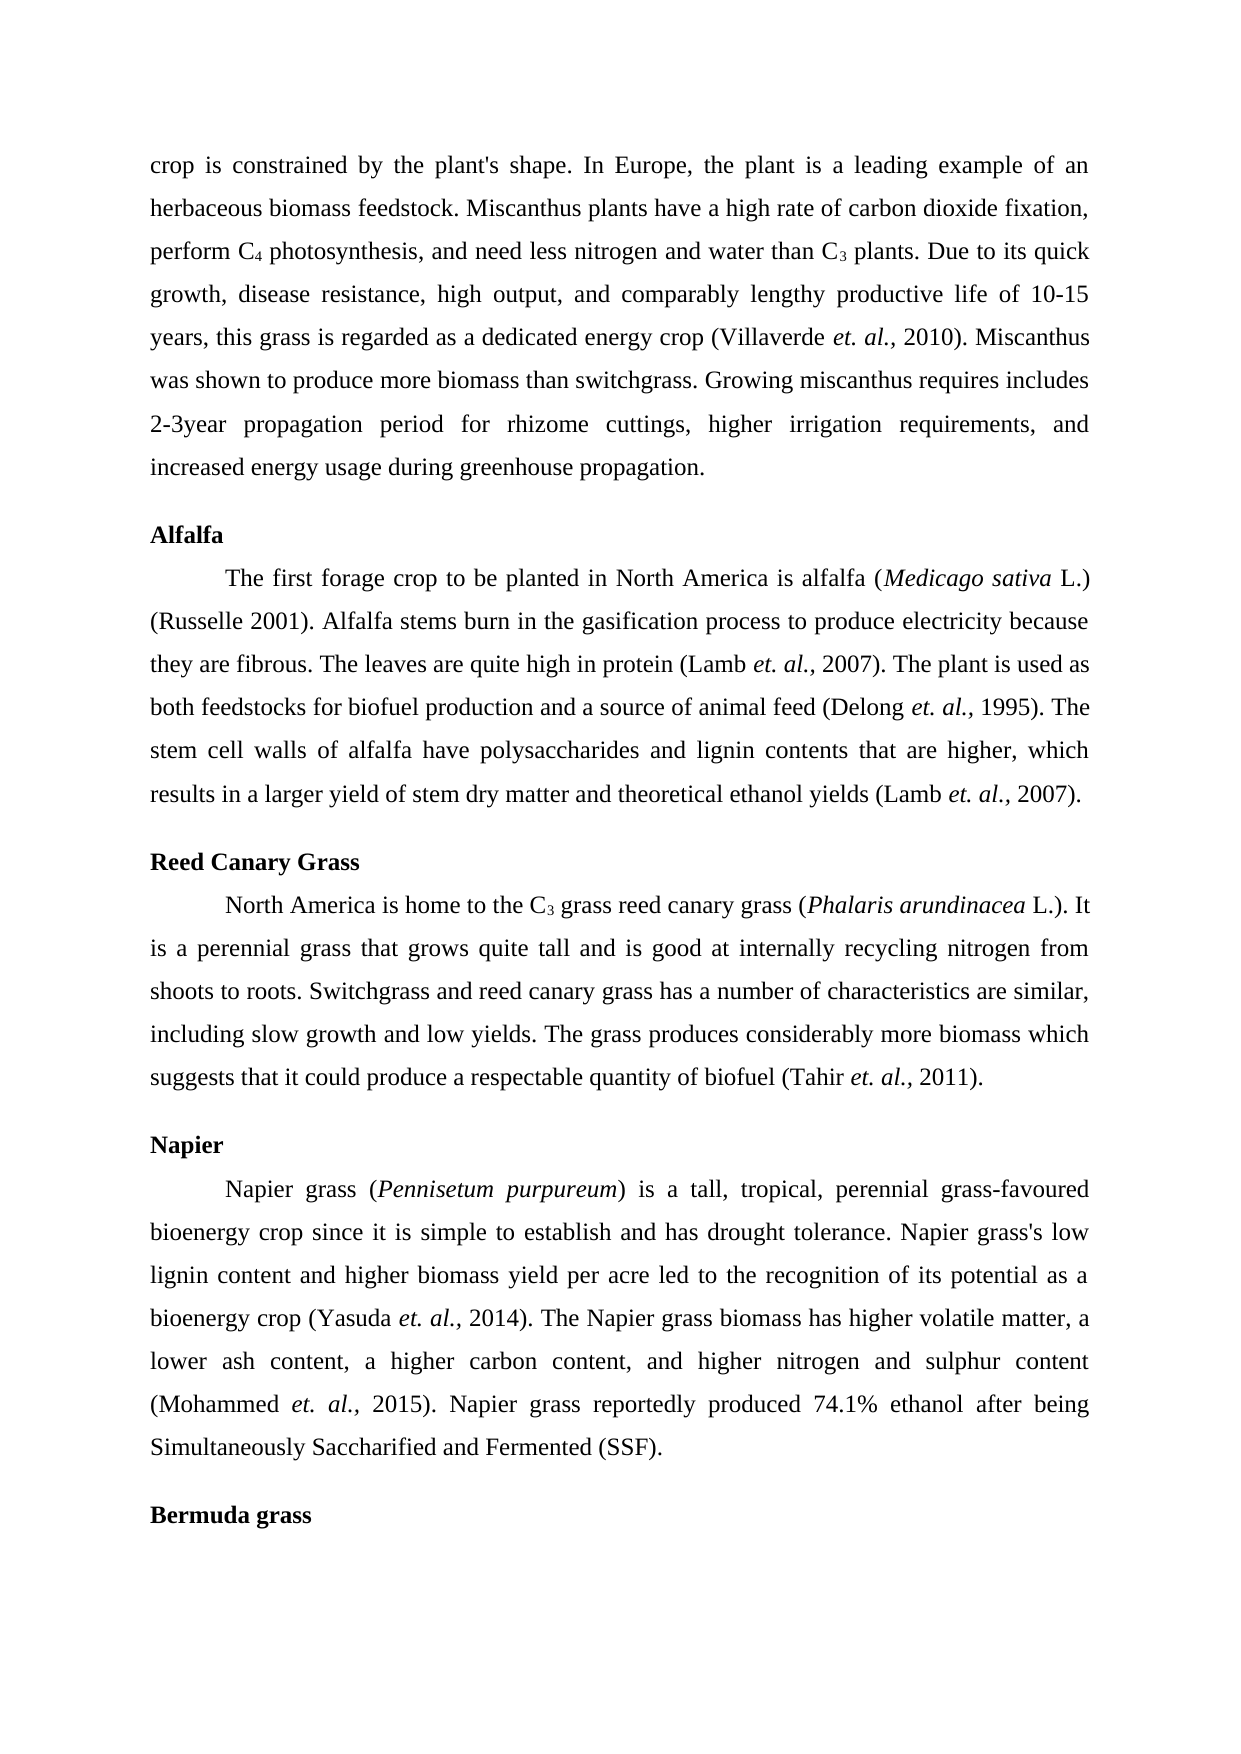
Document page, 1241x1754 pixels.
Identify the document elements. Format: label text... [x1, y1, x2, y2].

text Bermuda grass [150, 1501, 1090, 1529]
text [150, 150, 1090, 481]
text North America is home to the C3 grass reed canary grass (Phalaris arundinacea L.). It is a perennial grass that grows quite tall and is good at internally recycling nitrogen from shoots to roots. Switchgrass and reed canary grass has a number of characteristics are similar, including slow growth and low yields. The grass produces considerably more biomass which suggests that it could produce a respectable quantity of biofuel (Tahir et. al., 2011). [150, 890, 1090, 1091]
text The first forage crop to be planted in North America is alfalfa (Medicago sativa L.) (Russelle 2001). Alfalfa stems burn in the gasification process to produce electricity because they are fibrous. The leaves are quite high in protein (Lamb et. al., 2007). The plant is used as both feedstocks for biofuel production and a source of animal feed (Delong et. al., 1995). The stem cell walls of alfalfa have polysaccharides and lignin contents that are higher, which results in a larger yield of stem dry matter and theoretical ethanol yields (Lamb et. al., 2007). [150, 563, 1090, 807]
text Napier [150, 1131, 1090, 1159]
text Napier grass (Pennisetum purpureum) is a tall, tropical, perennial grass-favoured bioenergy crop since it is simple to establish and has drought tolerance. Napier grass's low lignin content and higher biomass yield per acre led to the recognition of its potential as a bioenergy crop (Yasuda et. al., 2014). The Napier grass biomass has higher volatile matter, a lower ash content, a higher carbon content, and higher nitrogen and sulphur content (Mohammed et. al., 2015). Napier grass reportedly produced 74.1% ethanol after being Simultaneously Saccharified and Fermented (SSF). [150, 1174, 1090, 1461]
text Alfalfa [150, 520, 1090, 549]
text Reed Canary Grass [150, 847, 1090, 876]
